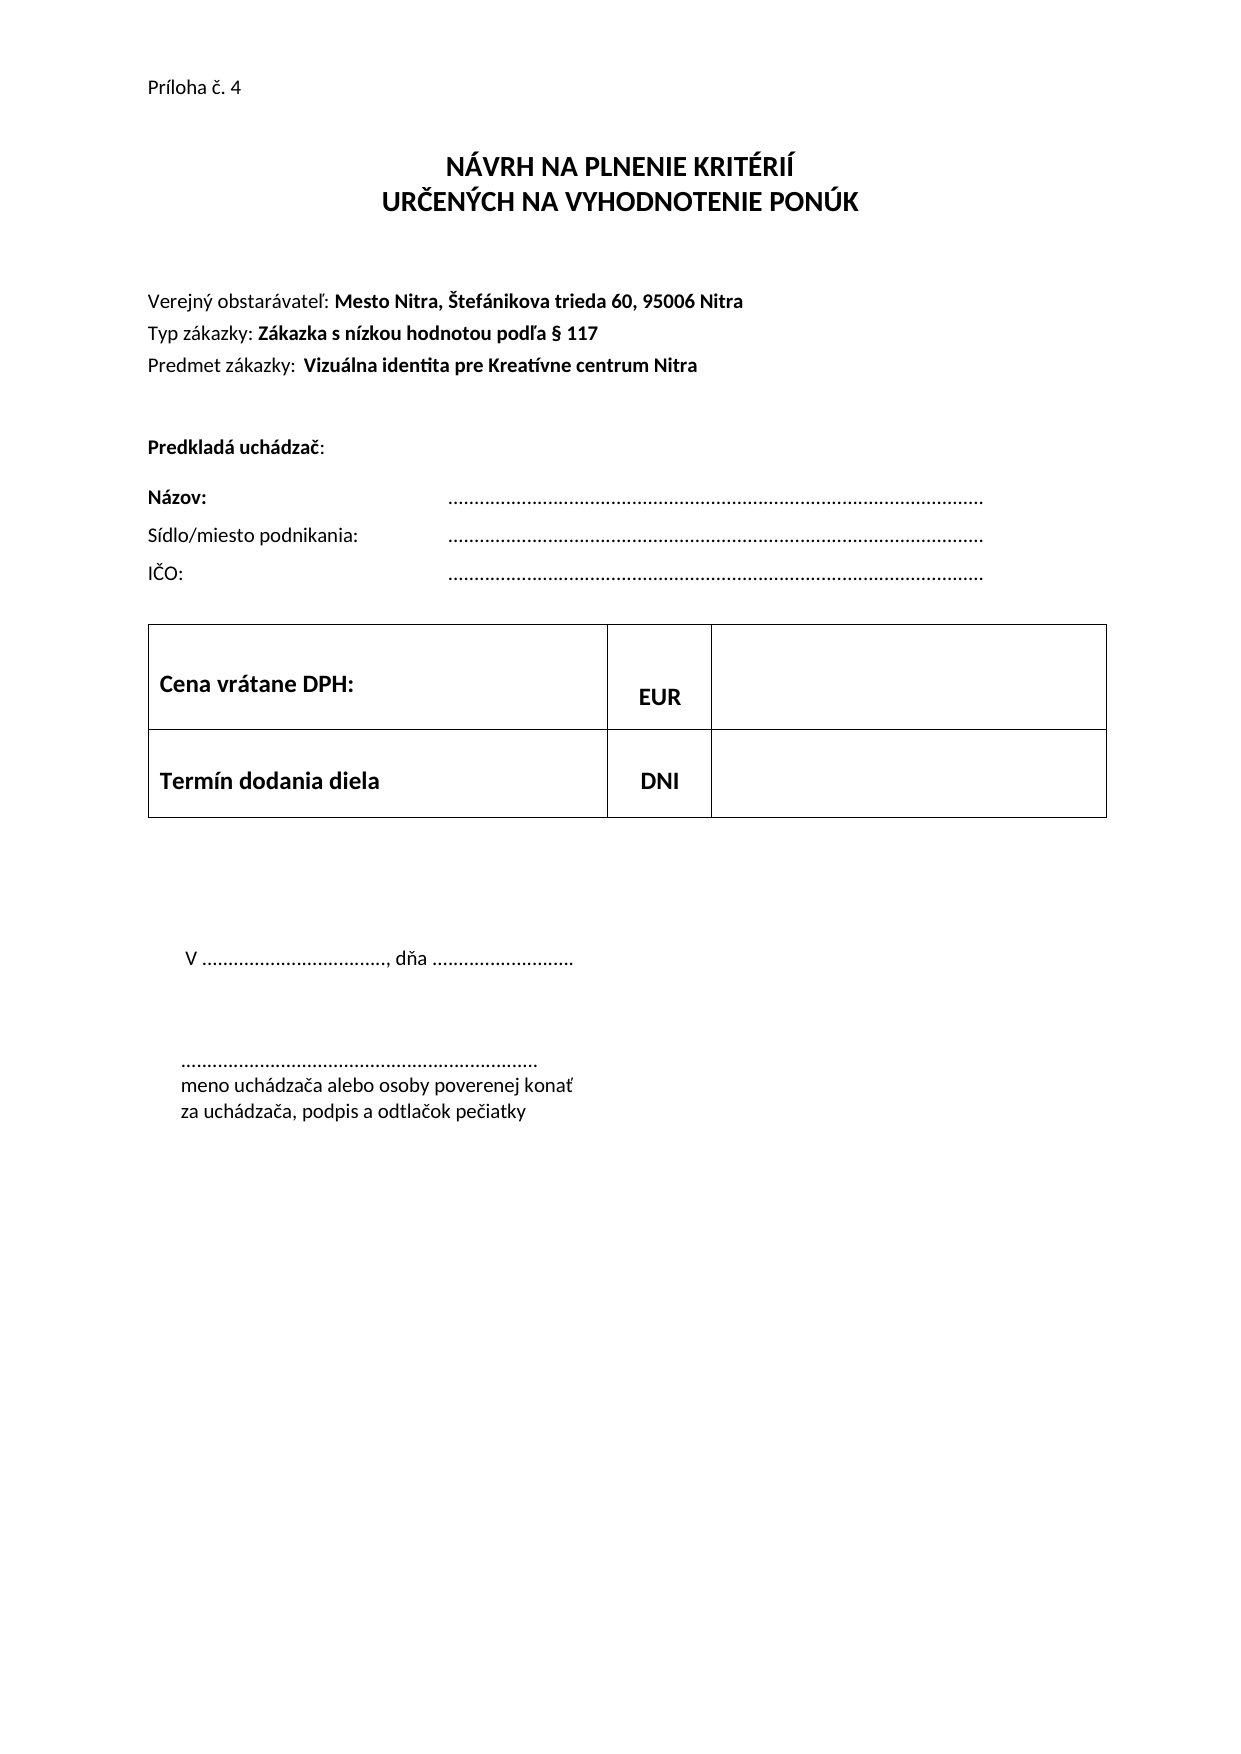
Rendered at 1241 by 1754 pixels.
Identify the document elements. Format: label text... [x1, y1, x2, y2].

table_header EUR [608, 625, 711, 729]
text NÁVRH NA PLNENIE KRITÉRIÍ [148, 148, 1092, 183]
text Verejný obstarávateľ: Mesto Nitra, Štefánikova trieda 60, 95006 Nitra [148, 288, 1092, 314]
text Typ zákazky: Zákazka s nízkou hodnotou podľa § 117 [148, 320, 1092, 346]
table_cell Termín dodania diela [149, 730, 607, 817]
text .................................................................... [148, 1047, 1092, 1072]
text za uchádzača, podpis a odtlačok pečiatky [148, 1098, 1092, 1123]
text IČO: ...................................................................................................... [148, 561, 1092, 586]
table_cell DNI [608, 730, 711, 817]
text Názov: ...................................................................................................... [148, 484, 1092, 510]
table_header Cena vrátane DPH: [149, 625, 607, 729]
text V ..................................., dňa ........................... [148, 945, 1092, 971]
text meno uchádzača alebo osoby poverenej konať [148, 1072, 1092, 1098]
table_header [712, 625, 1106, 729]
text Predmet zákazky: Vizuálna identita pre Kreatívne centrum Nitra [148, 352, 1092, 377]
text Predkladá uchádzač: [148, 434, 1092, 459]
text URČENÝCH NA VYHODNOTENIE PONÚK [148, 183, 1092, 219]
table_cell [712, 730, 1106, 817]
text Sídlo/miesto podnikania: ...................................................................................................... [148, 522, 1092, 548]
